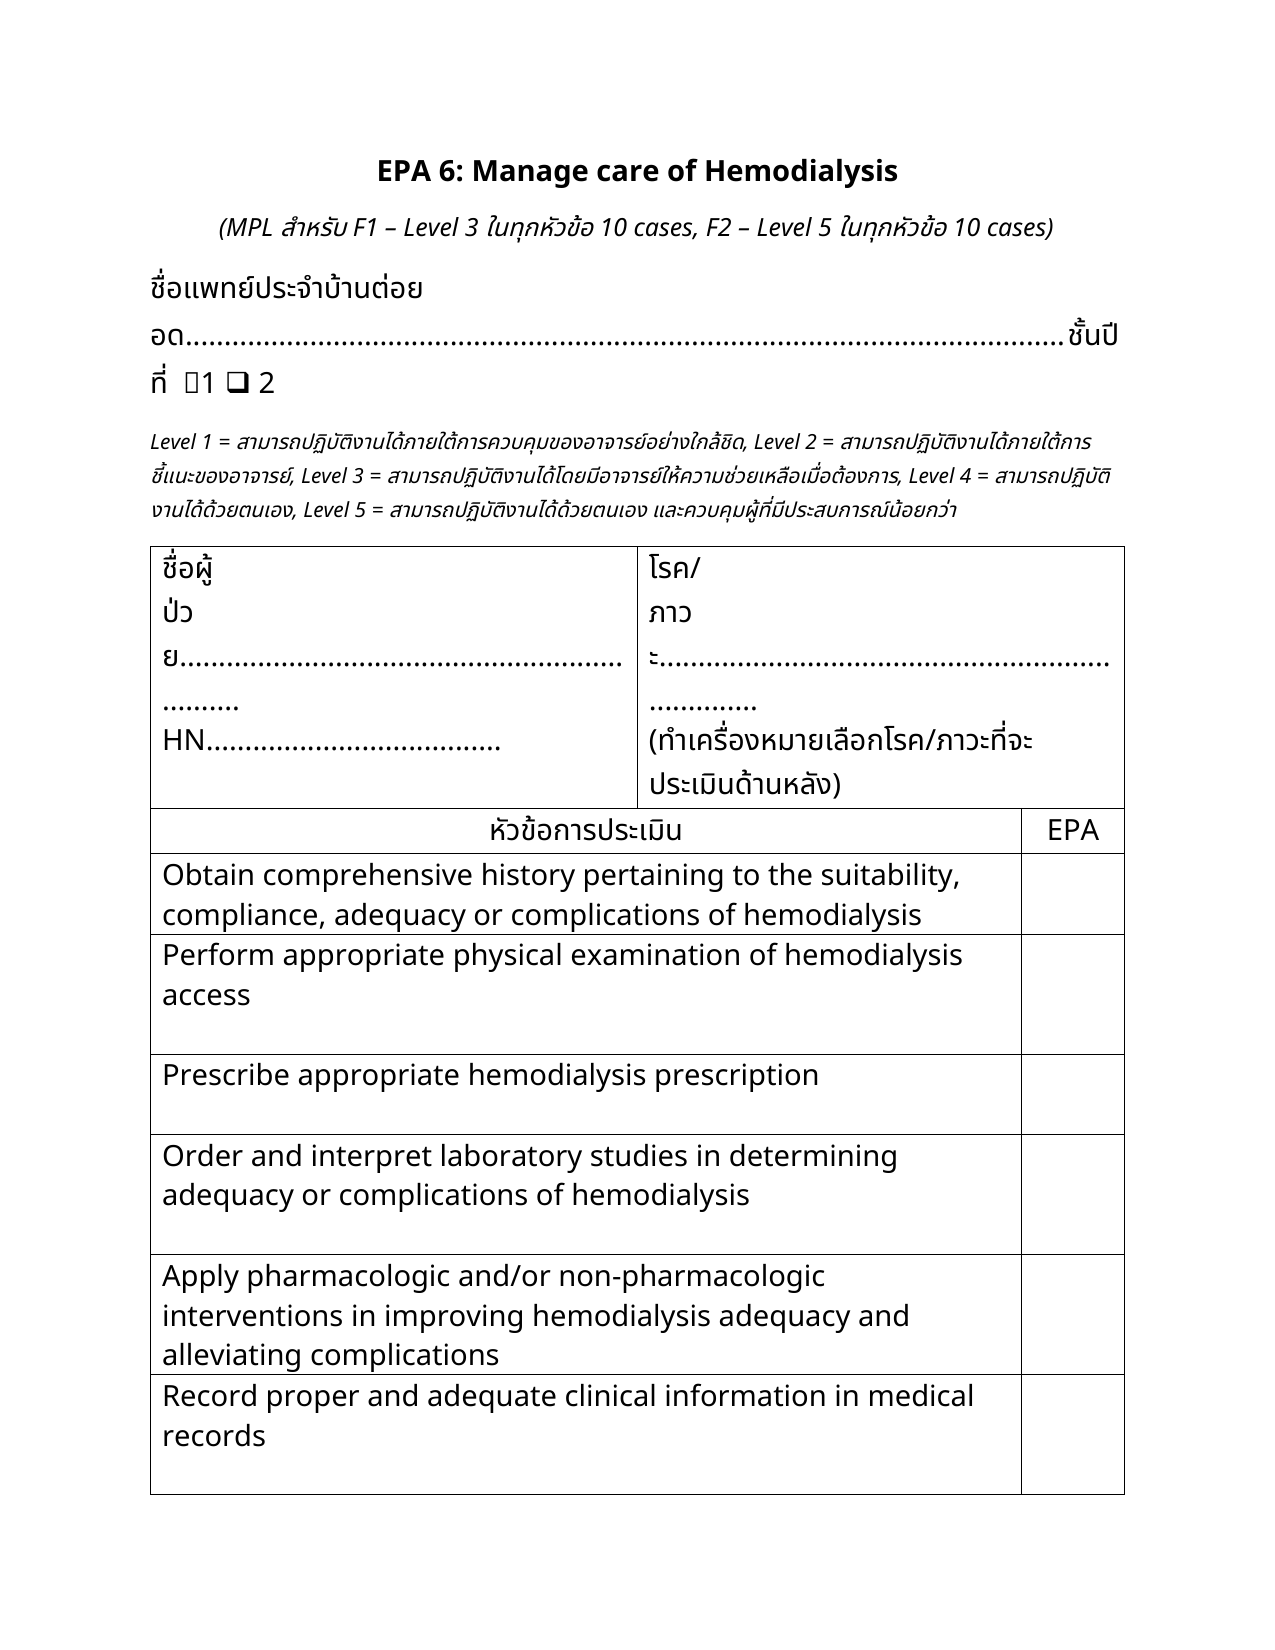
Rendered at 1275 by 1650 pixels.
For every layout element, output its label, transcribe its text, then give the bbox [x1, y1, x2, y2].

table_cell หัวข้อการประเมิน [151, 809, 1021, 853]
table_header โรค/ภาวะ........................................................................ (ทำเครื่องหมายเลือกโรค/ภาวะที่จะประเมินด้านหลัง) [638, 547, 1124, 808]
table_cell Order and interpret laboratory studies in determining adequacy or complications of hemodialysis [151, 1135, 1021, 1254]
table_cell [1022, 1055, 1124, 1134]
table_cell [1022, 1375, 1124, 1494]
table_cell [1022, 1135, 1124, 1254]
text EPA 6: Manage care of Hemodialysis [150, 150, 1125, 190]
table_cell Obtain comprehensive history pertaining to the suitability, compliance, adequacy or complications of hemodialysis [151, 854, 1021, 933]
table_cell Apply pharmacologic and/or non-pharmacologic interventions in improving hemodialysis adequacy and alleviating complications [151, 1255, 1021, 1374]
text Level 1 = สามารถปฏิบัติงานได้ภายใต้การควบคุมของอาจารย์อย่างใกล้ชิด, Level 2 = สามารถปฏิบัติงานได้ภายใต้การชี้แนะของอาจารย์, Level 3 = สามารถปฏิบัติงานได้โดยมีอาจารย์ให้ความช่วยเหลือเมื่อต้องการ, Level 4 = สามารถปฏิบัติงานได้ด้วยตนเอง, Level 5 = สามารถปฏิบัติงานได้ด้วยตนเอง และควบคุมผู้ที่มีประสบการณ์น้อยกว่า [150, 427, 1125, 527]
table_cell [1022, 935, 1124, 1053]
table_cell [1022, 1255, 1124, 1374]
text ชื่อแพทย์ประจำบ้านต่อยอด.................................................................................................................ชั้นปีที่ 1 2 [150, 267, 1125, 407]
table_header ชื่อผู้ป่วย................................................................... HN...................................... [151, 547, 637, 808]
table_cell Prescribe appropriate hemodialysis prescription [151, 1055, 1021, 1134]
table_cell EPA [1022, 809, 1124, 853]
table_cell [1022, 854, 1124, 933]
text (MPL สำหรับ F1 – Level 3 ในทุกหัวข้อ 10 cases, F2 – Level 5 ในทุกหัวข้อ 10 cases) [150, 209, 1125, 247]
table_cell Record proper and adequate clinical information in medical records [151, 1375, 1021, 1494]
table_cell Perform appropriate physical examination of hemodialysis access [151, 935, 1021, 1053]
